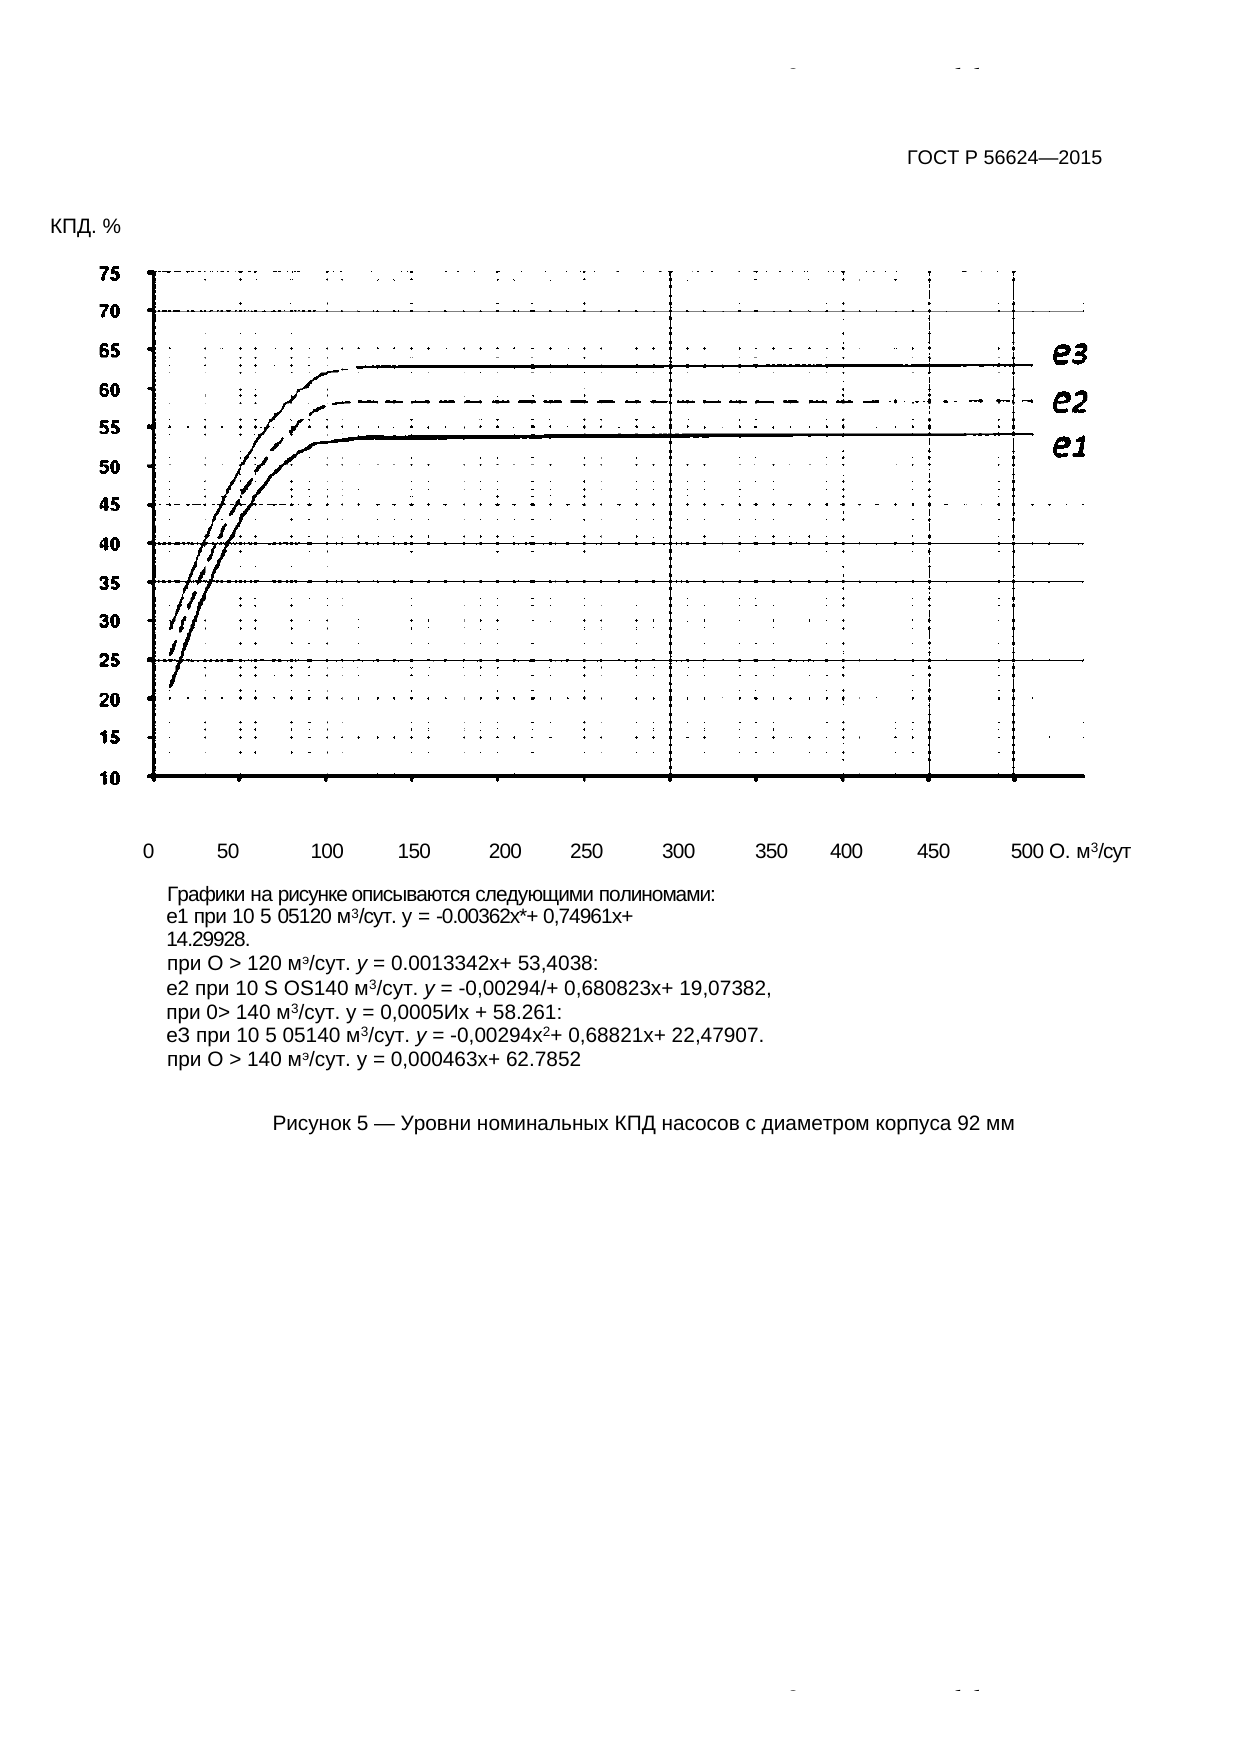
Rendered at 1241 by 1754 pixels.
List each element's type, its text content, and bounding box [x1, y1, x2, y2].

text Рисунок 5 — Уровни номинальных КПД насосов с диаметром корпуса 92 мм [272, 1110, 1136, 1134]
picture [99, 266, 1088, 785]
text еЗ при 10 5 05140 м3/сут. у = -0,00294х2+ 0,68821х+ 22,47907. [166, 1024, 1136, 1047]
text ГОСТ Р 56624—2015 [37, 146, 1102, 168]
text при 0> 140 м3/сут. у = 0,0005Их + 58.261: [166, 1000, 1136, 1024]
text Графики на рисунке описываются следующими полиномами: е1 при 10 5 05120 м3/сут. у = -0.00362x*+ 0,74961х+ 14.29928. [166, 884, 717, 951]
text при О > 140 мэ/сут. у = 0,000463х+ 62.7852 [167, 1047, 1136, 1071]
text при О > 120 мэ/сут. у = 0.0013342х+ 53,4038: [167, 951, 1136, 975]
text е2 при 10 S OS140 м3/сут. у = -0,00294/+ 0,680823х+ 19,07382, [166, 975, 1136, 999]
text КПД. % [50, 214, 1136, 238]
text 0 50 100 150 200 250 300 350 400 450 500 О. м3/сут [143, 839, 1136, 863]
